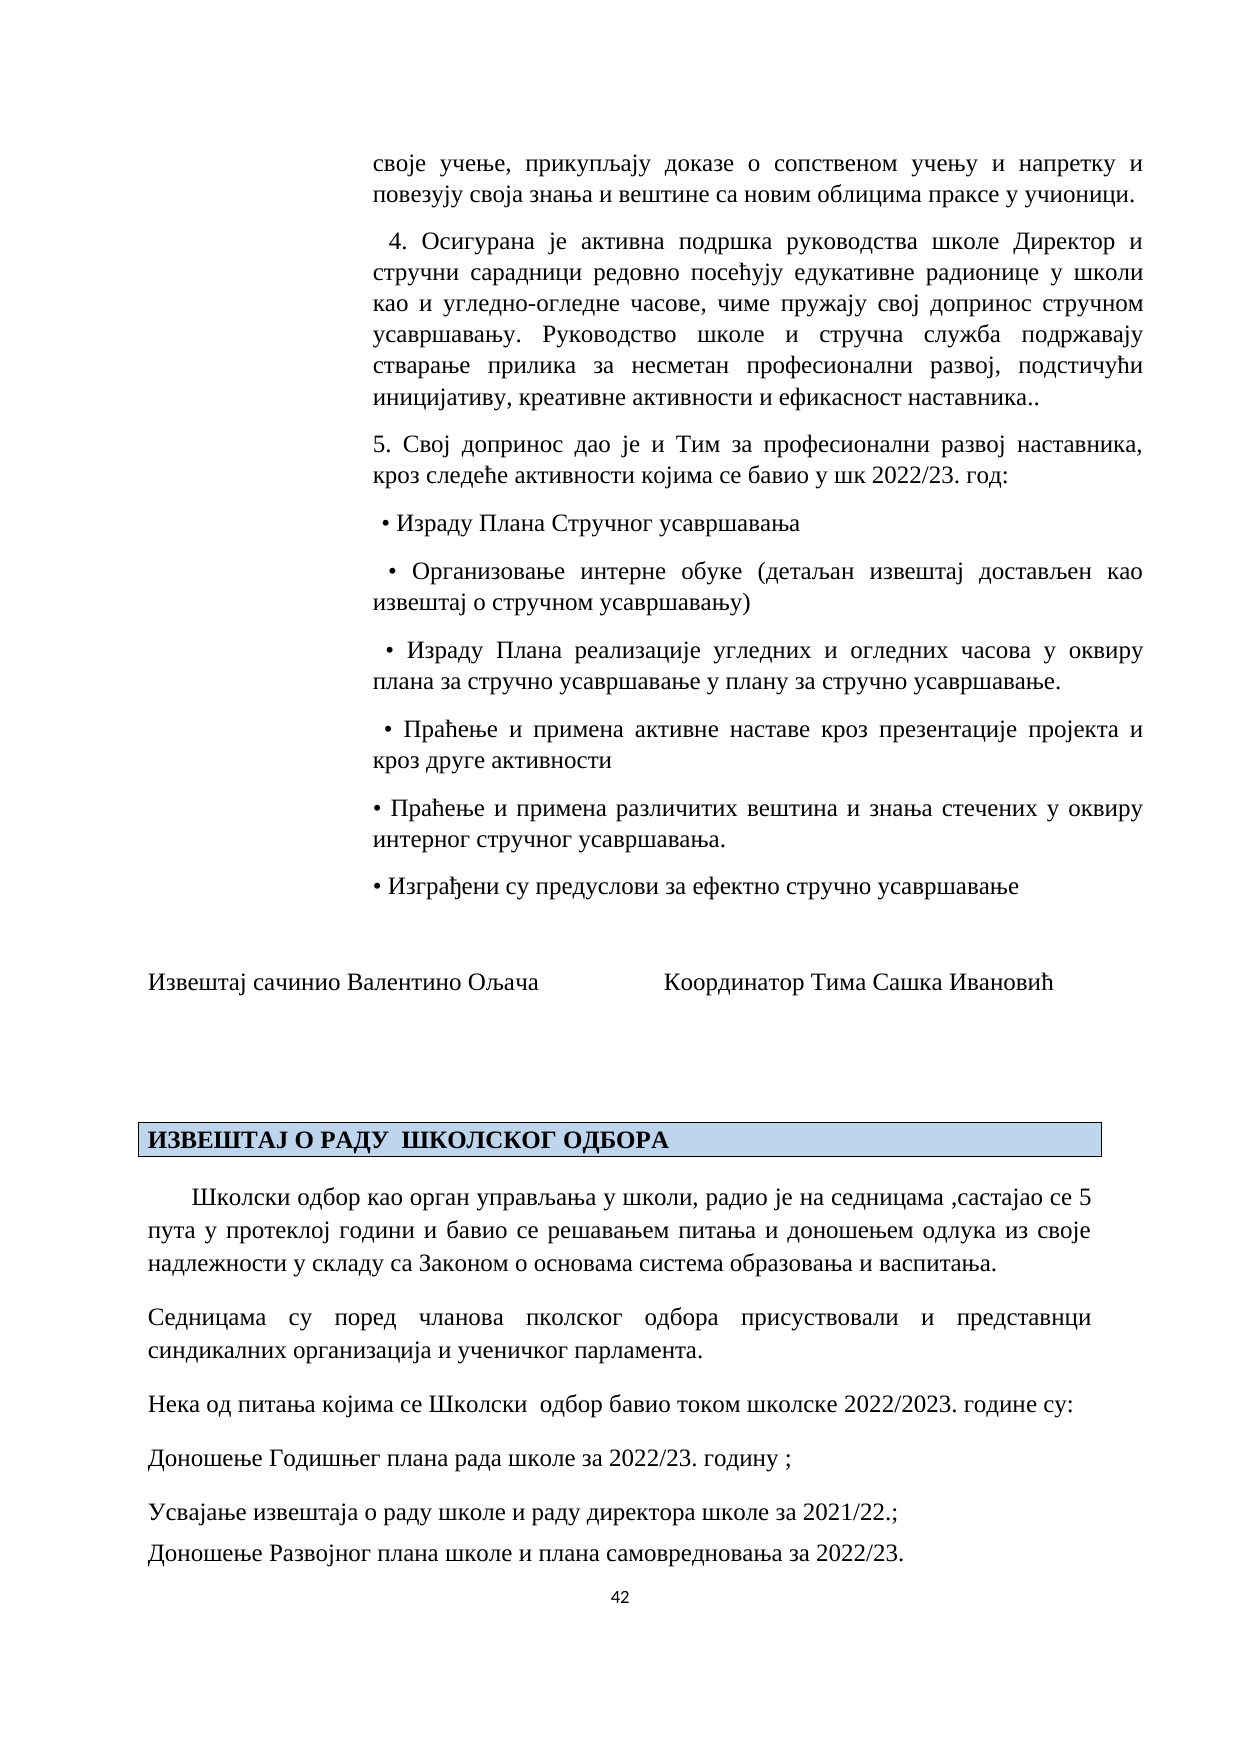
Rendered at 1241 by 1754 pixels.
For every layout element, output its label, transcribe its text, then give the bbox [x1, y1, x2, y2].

text 5. Свој допринос дао је и Тим за професионални развој наставника, кроз следеће активности којима се бавио у шк 2022/23. год: [373, 429, 1144, 489]
text Школски одбор као орган управљања у школи, радио је на седницама ,састајао се 5 пута у протеклој години и бавио се решавањем питања и доношењем одлука из своје надлежности у складу са Законом о основама система образовања и васпитања. [148, 1182, 1093, 1277]
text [373, 148, 1144, 207]
text Усвајање извештаја о раду школе и раду директора школе за 2021/22.; [148, 1497, 1093, 1526]
text ИЗВЕШТАЈ О РАДУ ШКОЛСКОГ ОДБОРА [139, 1123, 1101, 1156]
text Седницама су поред чланова пколског одбора присуствовали и представнци синдикалних организација и ученичког парламента. [148, 1302, 1093, 1364]
text • Изграђени су предуслови за ефектно стручно усавршавање [373, 871, 1144, 900]
text • Праћење и примена активне наставе кроз презентације пројекта и кроз друге активности [373, 714, 1144, 774]
text • Праћење и примена различитих вештина и знања стечених у оквиру интерног стручног усавршавања. [373, 793, 1144, 852]
text Извештај сачинио Валентино Ољача Координатор Тима Сашка Ивановић [148, 967, 1144, 996]
text Доношење Развојног плана школе и плана самовредновања за 2022/23. [148, 1538, 1093, 1567]
text • Израду Плана Стручног усавршавања [373, 508, 1144, 537]
text • Организовање интерне обуке (детаљан извештај достављен као извештај о стручном усавршавању) [373, 556, 1144, 616]
text • Израду Плана реализације угледних и огледних часова у оквиру плана за стручно усавршавање у плану за стручно усавршавање. [373, 635, 1144, 695]
text Нека од питања којима се Школски одбор бавио током школске 2022/2023. године су: [148, 1389, 1093, 1418]
text Доношење Годишњег плана рада школе за 2022/23. годину ; [148, 1443, 1093, 1472]
text 4. Осигурана је активна подршка руководства школе Директор и стручни сарадници редовно посећују едукативне радионице у школи као и угледно-огледне часове, чиме пружају свој допринос стручном усавршавању. Руководство школе и стручна служба подржавају стварање прилика за несметан професионални развој, подстичући иницијативу, креативне активности и ефикасност наставника.. [373, 226, 1144, 410]
